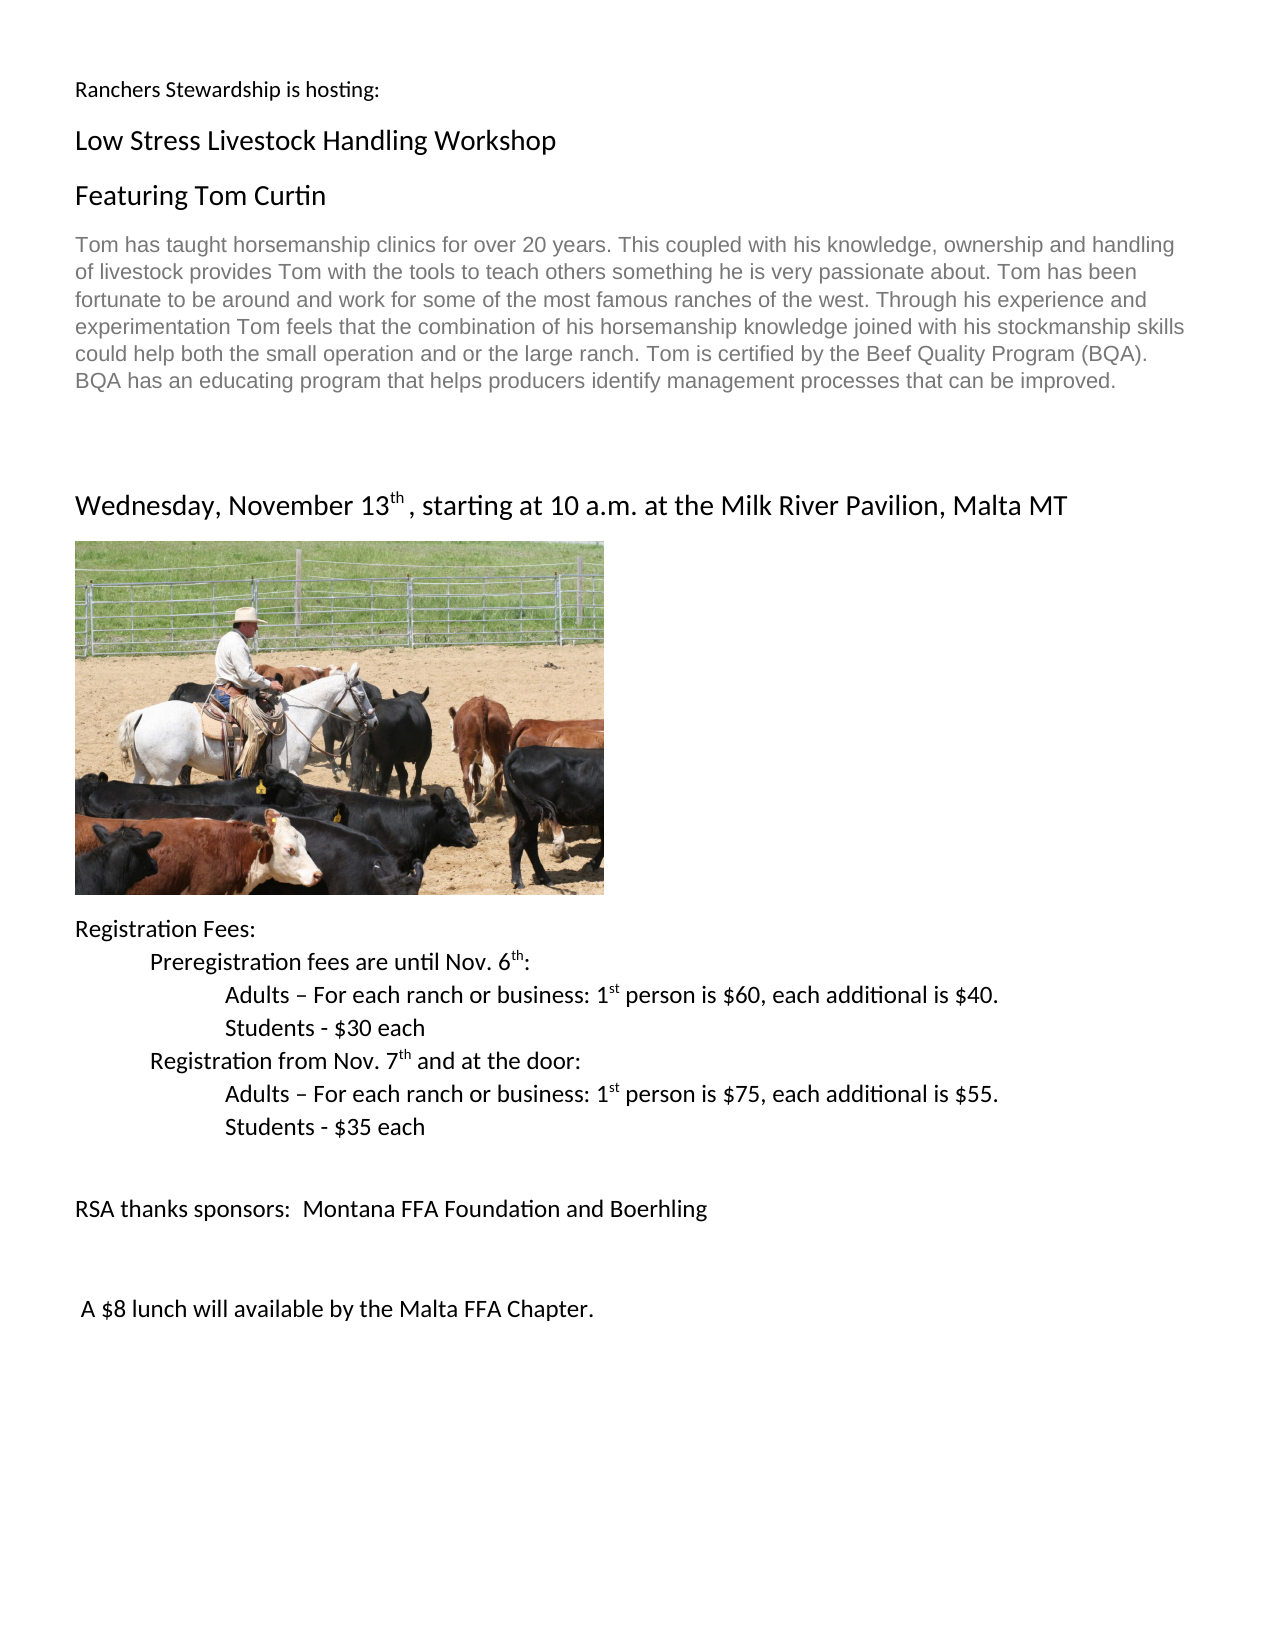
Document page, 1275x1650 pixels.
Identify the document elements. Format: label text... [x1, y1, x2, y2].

text Low Stress Livestock Handling Workshop [75, 122, 1200, 157]
text Ranchers Stewardship is hosting: [75, 75, 1200, 103]
text Featuring Tom Curtin [75, 177, 1200, 213]
text RSA thanks sponsors: Montana FFA Foundation and Boerhling [75, 1193, 1200, 1224]
text Registration Fees: [75, 913, 1200, 944]
text Preregistration fees are until Nov. 6th: [75, 946, 1200, 977]
text Adults – For each ranch or business: 1st person is $60, each additional is $40. [75, 979, 1200, 1010]
text A $8 lunch will available by the Malta FFA Chapter. [75, 1293, 1200, 1323]
text Adults – For each ranch or business: 1st person is $75, each additional is $55. [75, 1078, 1200, 1109]
text Wednesday, November 13th , starting at 10 a.m. at the Milk River Pavilion, Malta MT [75, 459, 1200, 522]
text Students - $30 each [75, 1012, 1200, 1043]
text Registration from Nov. 7th and at the door: [75, 1045, 1200, 1076]
text Students - $35 each [75, 1111, 1200, 1142]
text Tom has taught horsemanship clinics for over 20 years. This coupled with his knowledge, ownership and handling of livestock provides Tom with the tools to teach others something he is very passionate about. Tom has been fortunate to be around and work for some of the most famous ranches of the west. Through his experience and experimentation Tom feels that the combination of his horsemanship knowledge joined with his stockmanship skills could help both the small operation and or the large ranch. Tom is certified by the Beef Quality Program (BQA). BQA has an educating program that helps producers identify management processes that can be improved. [75, 232, 1200, 393]
picture [75, 541, 604, 895]
